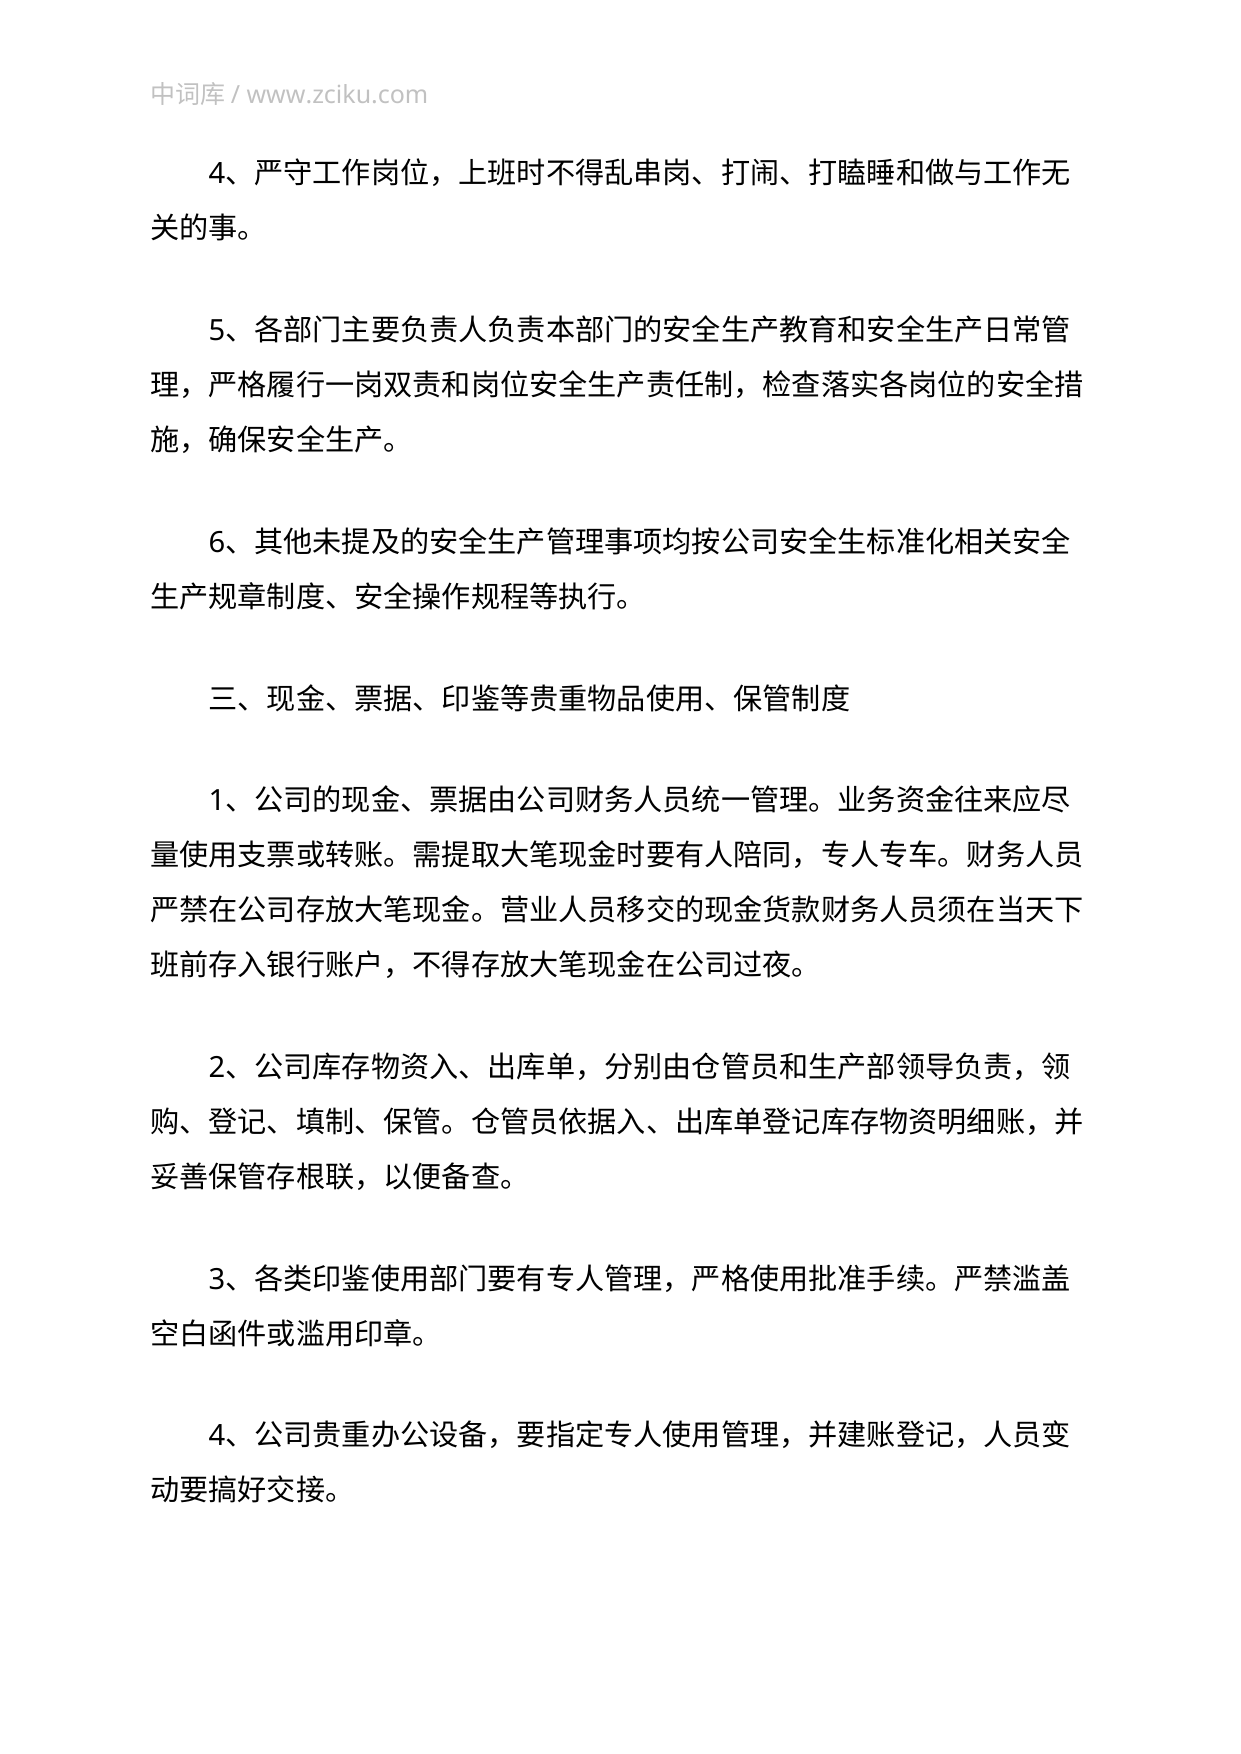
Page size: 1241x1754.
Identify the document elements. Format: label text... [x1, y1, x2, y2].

text 6、其他未提及的安全生产管理事项均按公司安全生标准化相关安全生产规章制度、安全操作规程等执行。 [150, 518, 1090, 616]
text 5、各部门主要负责人负责本部门的安全生产教育和安全生产日常管理，严格履行一岗双责和岗位安全生产责任制，检查落实各岗位的安全措施，确保安全生产。 [150, 307, 1090, 459]
text 4、严守工作岗位，上班时不得乱串岗、打闹、打瞌睡和做与工作无关的事。 [150, 150, 1090, 247]
text 1、公司的现金、票据由公司财务人员统一管理。业务资金往来应尽量使用支票或转账。需提取大笔现金时要有人陪同，专人专车。财务人员严禁在公司存放大笔现金。营业人员移交的现金货款财务人员须在当天下班前存入银行账户，不得存放大笔现金在公司过夜。 [150, 777, 1090, 984]
text 4、公司贵重办公设备，要指定专人使用管理，并建账登记，人员变动要搞好交接。 [150, 1412, 1090, 1509]
text 3、各类印鉴使用部门要有专人管理，严格使用批准手续。严禁滥盖空白函件或滥用印章。 [150, 1255, 1090, 1352]
text 2、公司库存物资入、出库单，分别由仓管员和生产部领导负责，领购、登记、填制、保管。仓管员依据入、出库单登记库存物资明细账，并妥善保管存根联，以便备查。 [150, 1043, 1090, 1196]
text 三、现金、票据、印鉴等贵重物品使用、保管制度 [150, 675, 1090, 717]
